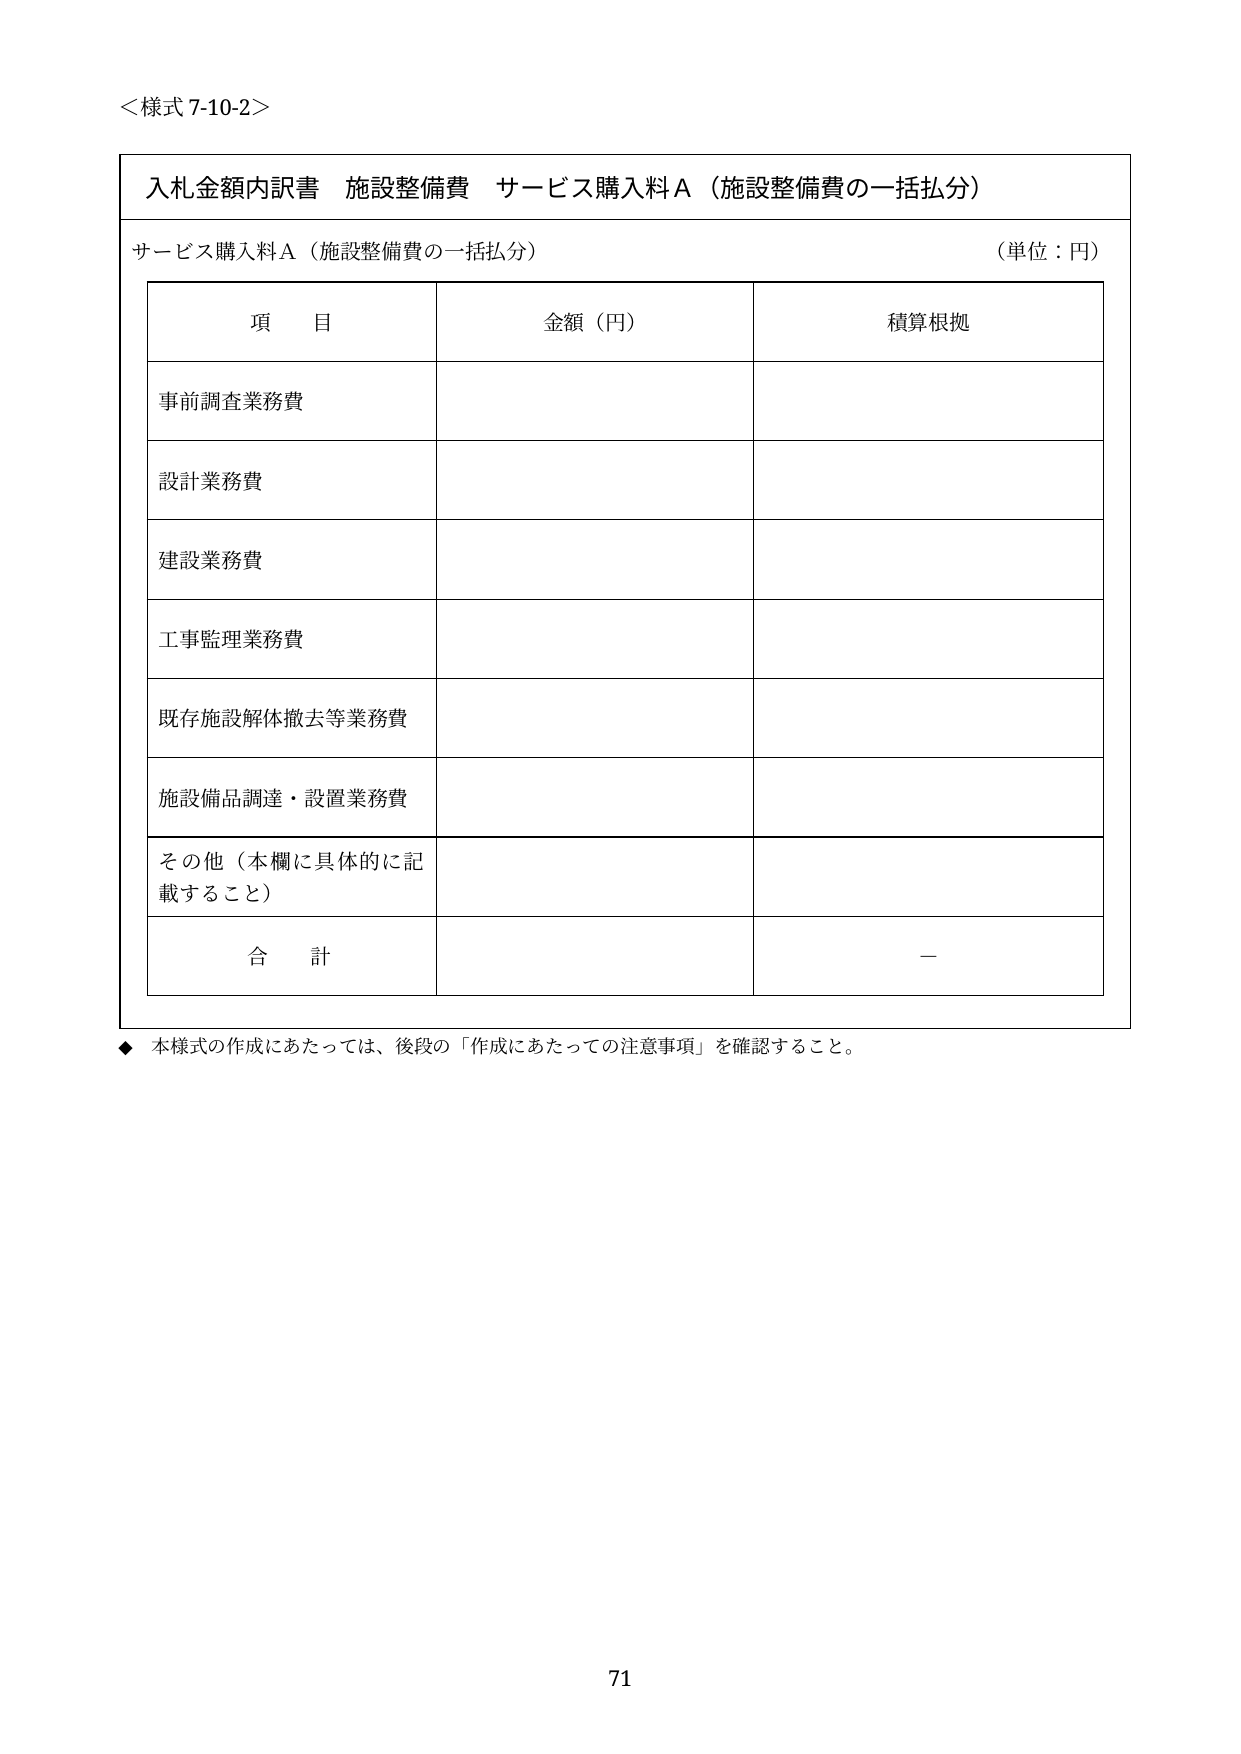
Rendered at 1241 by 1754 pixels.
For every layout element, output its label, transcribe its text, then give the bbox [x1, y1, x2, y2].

text ◆ 本様式の作成にあたっては、後段の「作成にあたっての注意事項」を確認すること。 [118, 1029, 1122, 1061]
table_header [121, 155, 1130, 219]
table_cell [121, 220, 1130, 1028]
text ＜様式7-10-2＞ [118, 90, 1122, 122]
